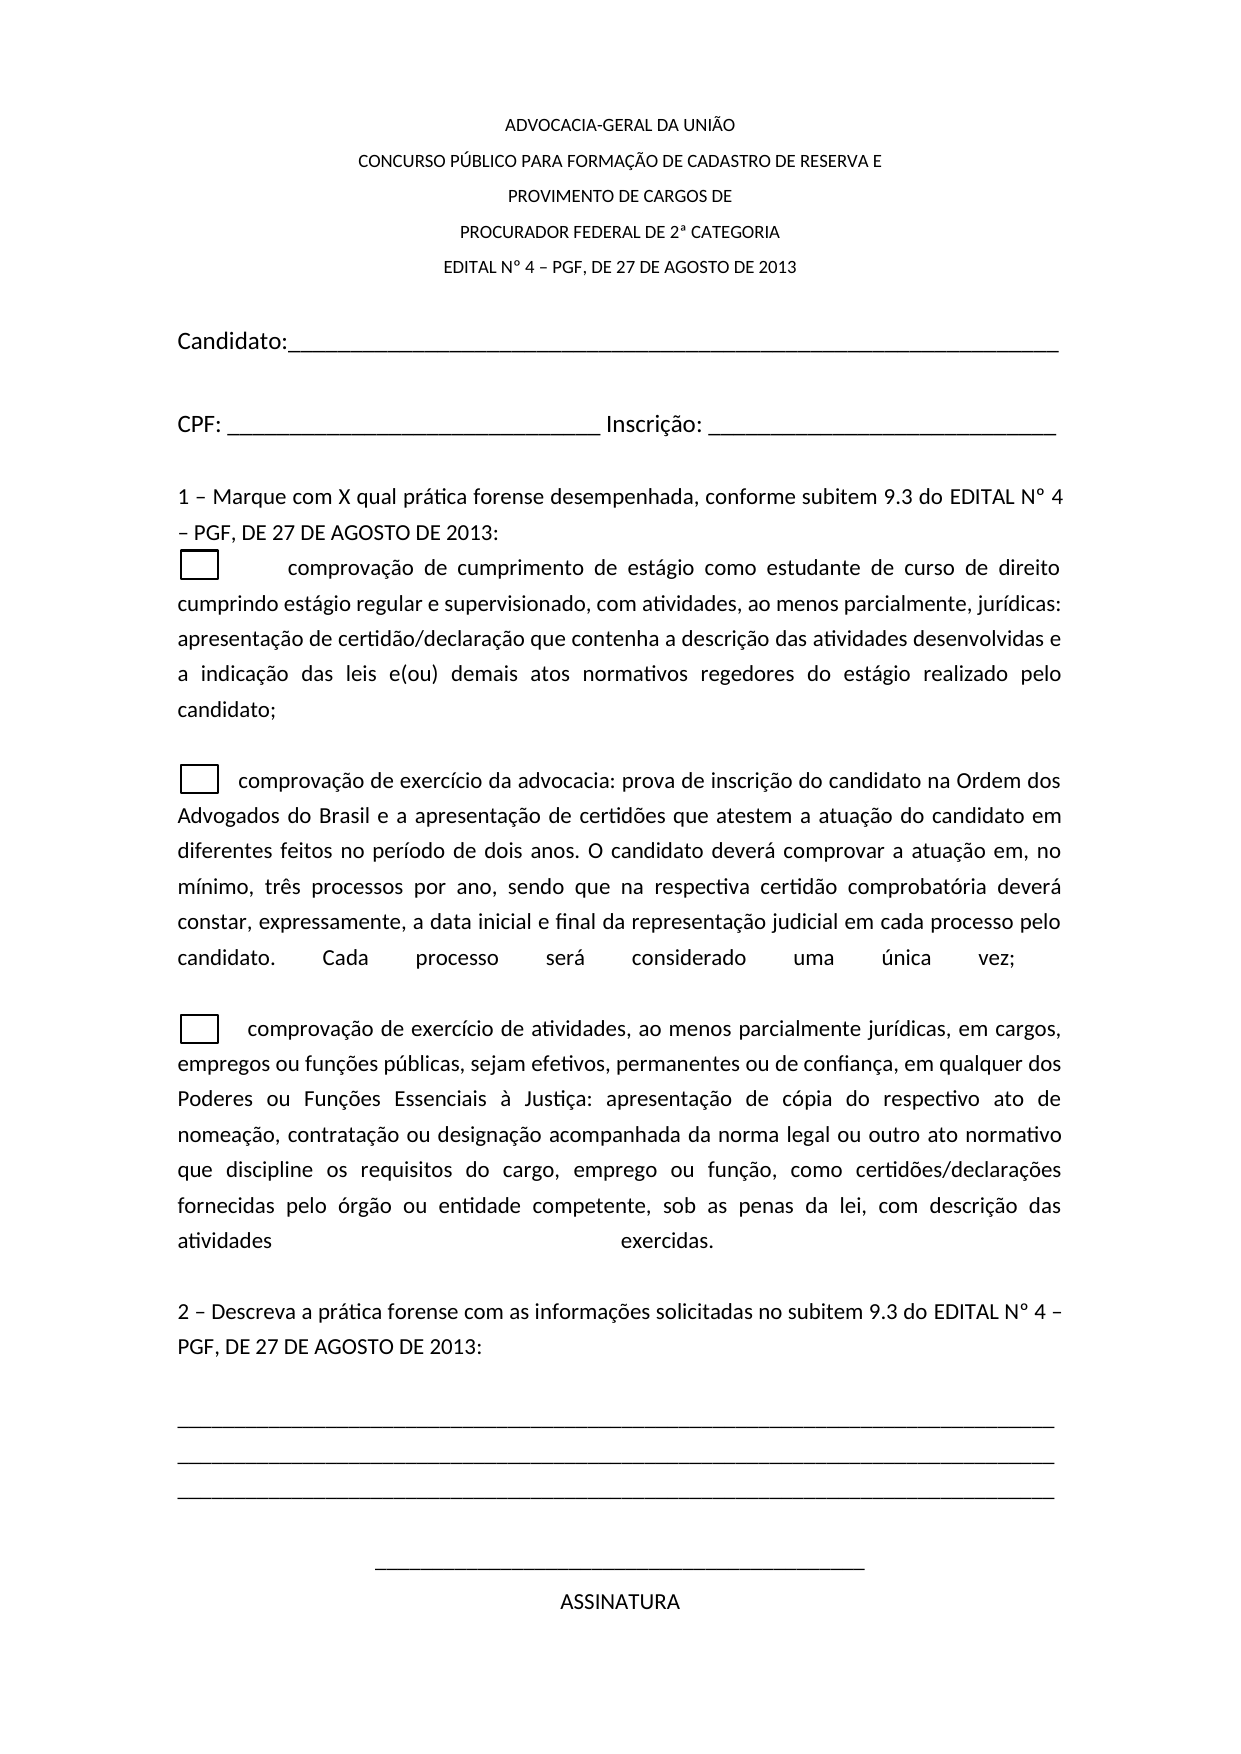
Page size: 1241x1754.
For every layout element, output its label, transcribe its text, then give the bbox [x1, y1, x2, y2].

text comprovação de exercício de atividades, ao menos parcialmente jurídicas, em cargos, empregos ou funções públicas, sejam efetivos, permanentes ou de confiança, em qualquer dos Poderes ou Funções Essenciais à Justiça: apresentação de cópia do respectivo ato de nomeação, contratação ou designação acompanhada da norma legal ou outro ato normativo que discipline os requisitos do cargo, emprego ou função, como certidões/declarações fornecidas pelo órgão ou entidade competente, sob as penas da lei, com descrição das atividades exercidas. [177, 1008, 1063, 1291]
text _______________________________________________________________________________________________________________________________________________________________________________________________________________________________________ [177, 1397, 1063, 1503]
text comprovação de exercício da advocacia: prova de inscrição do candidato na Ordem dos Advogados do Brasil e a apresentação de certidões que atestem a atuação do candidato em diferentes feitos no período de dois anos. O candidato deverá comprovar a atuação em, no mínimo, três processos por ano, sendo que na respectiva certidão comprobatória deverá constar, expressamente, a data inicial e final da representação judicial em cada processo pelo candidato. Cada processo será considerado uma única vez; [177, 760, 1063, 1008]
text 1 – Marque com X qual prática forense desempenhada, conforme subitem 9.3 do EDITAL Nº 4 – PGF, DE 27 DE AGOSTO DE 2013: [177, 476, 1063, 547]
text 2 – Descreva a prática forense com as informações solicitadas no subitem 9.3 do EDITAL Nº 4 – PGF, DE 27 DE AGOSTO DE 2013: [177, 1291, 1063, 1362]
text CPF: ______________________________ Inscrição: ____________________________ [177, 399, 1063, 441]
text PROCURADOR FEDERAL DE 2ª CATEGORIA [177, 210, 1063, 245]
text Candidato:______________________________________________________________ [177, 316, 1063, 358]
text CONCURSO PÚBLICO PARA FORMAÇÃO DE CADASTRO DE RESERVA E [177, 139, 1063, 174]
text PROVIMENTO DE CARGOS DE [177, 174, 1063, 210]
text ___________________________________________ [177, 1545, 1063, 1573]
text comprovação de cumprimento de estágio como estudante de curso de direito cumprindo estágio regular e supervisionado, com atividades, ao menos parcialmente, jurídicas: apresentação de certidão/declaração que contenha a descrição das atividades desenvolvidas e a indicação das leis e(ou) demais atos normativos regedores do estágio realizado pelo candidato; [177, 547, 1063, 760]
text EDITAL Nº 4 – PGF, DE 27 DE AGOSTO DE 2013 [177, 245, 1063, 281]
text ADVOCACIA-GERAL DA UNIÃO [177, 103, 1063, 139]
text ASSINATURA [177, 1587, 1063, 1615]
